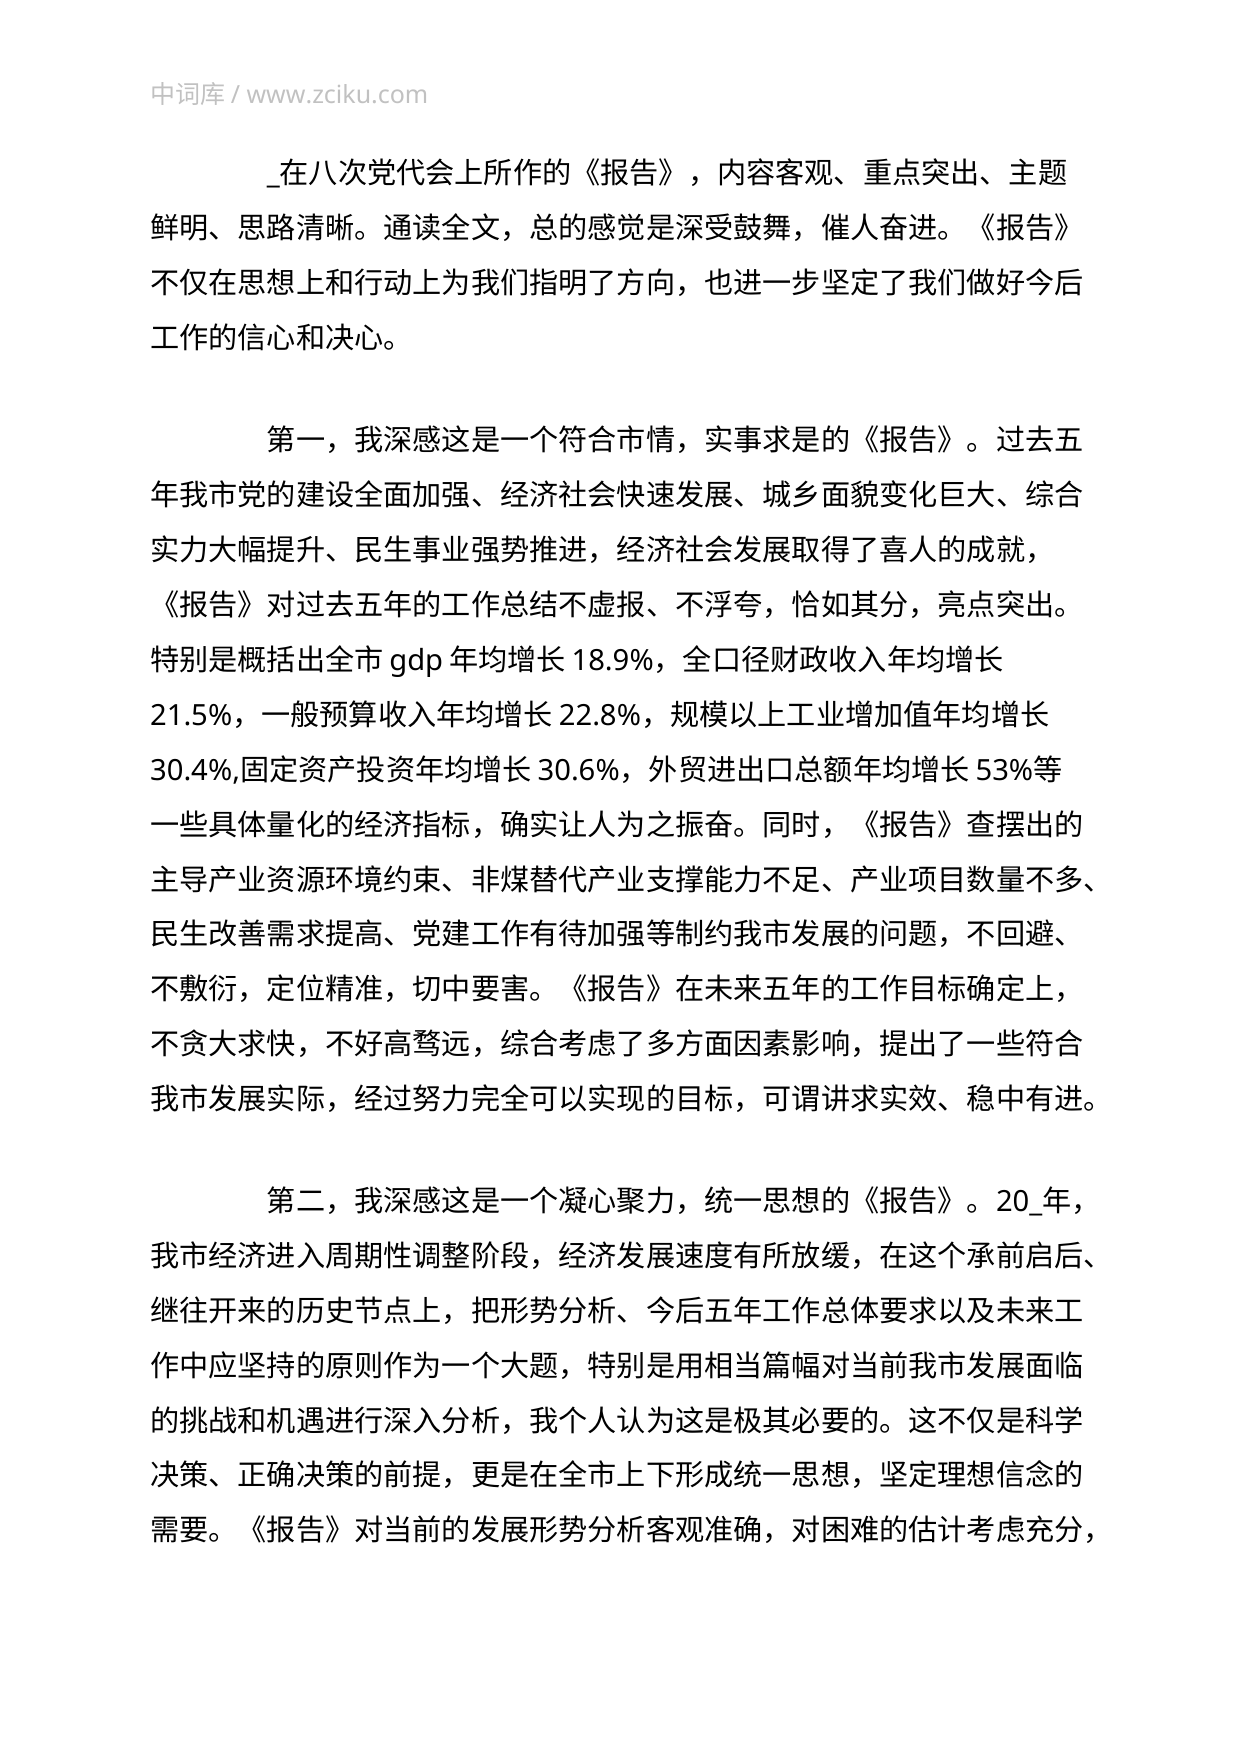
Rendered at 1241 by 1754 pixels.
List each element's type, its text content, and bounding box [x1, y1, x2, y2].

text _在八次党代会上所作的《报告》，内容客观、重点突出、主题鲜明、思路清晰。通读全文，总的感觉是深受鼓舞，催人奋进。《报告》不仅在思想上和行动上为我们指明了方向，也进一步坚定了我们做好今后工作的信心和决心。 [150, 150, 1090, 357]
text 第一，我深感这是一个符合市情，实事求是的《报告》。过去五年我市党的建设全面加强、经济社会快速发展、城乡面貌变化巨大、综合实力大幅提升、民生事业强势推进，经济社会发展取得了喜人的成就，《报告》对过去五年的工作总结不虚报、不浮夸，恰如其分，亮点突出。特别是概括出全市gdp年均增长18.9%，全口径财政收入年均增长21.5%，一般预算收入年均增长22.8%，规模以上工业增加值年均增长30.4%,固定资产投资年均增长30.6%，外贸进出口总额年均增长53%等一些具体量化的经济指标，确实让人为之振奋。同时，《报告》查摆出的主导产业资源环境约束、非煤替代产业支撑能力不足、产业项目数量不多、民生改善需求提高、党建工作有待加强等制约我市发展的问题，不回避、不敷衍，定位精准，切中要害。《报告》在未来五年的工作目标确定上，不贪大求快，不好高骛远，综合考虑了多方面因素影响，提出了一些符合我市发展实际，经过努力完全可以实现的目标，可谓讲求实效、稳中有进。 [150, 417, 1090, 1118]
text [150, 1177, 1090, 1549]
